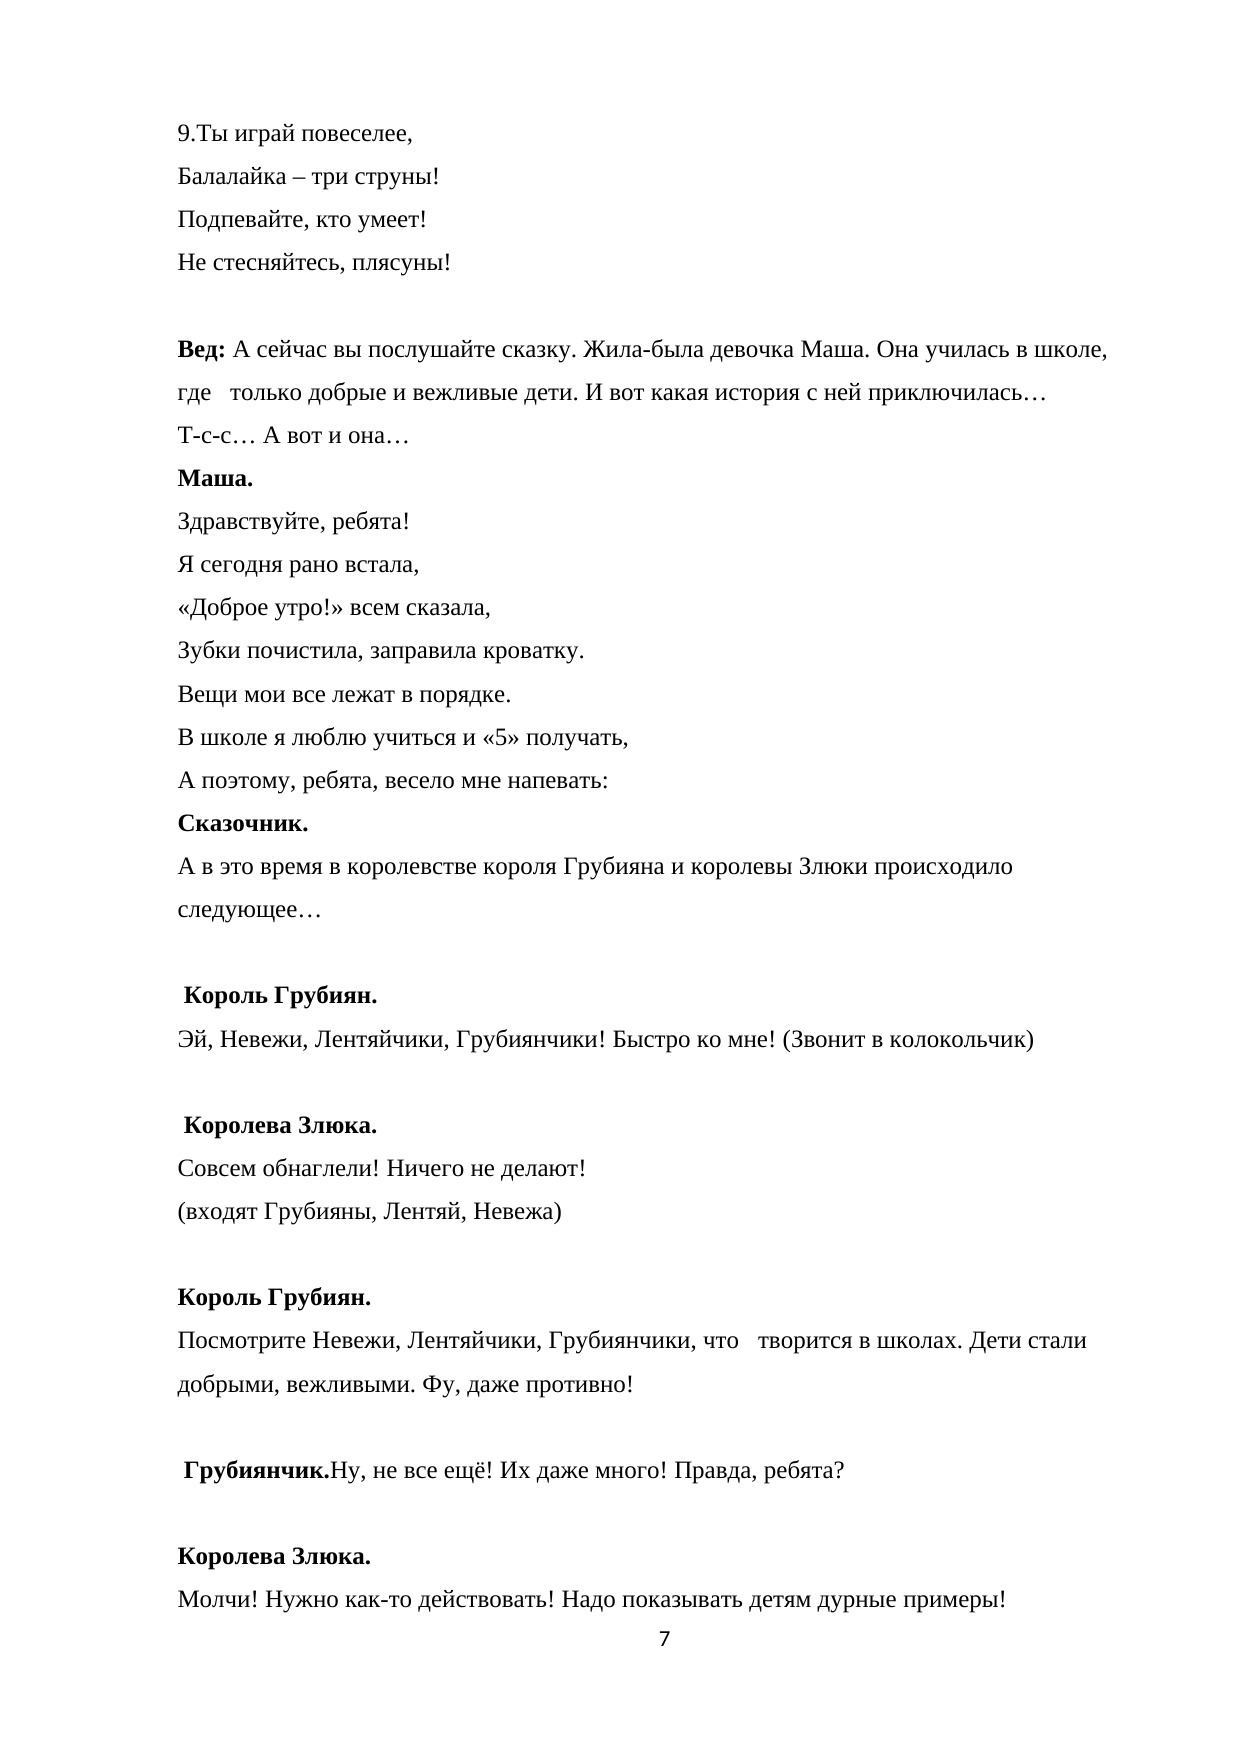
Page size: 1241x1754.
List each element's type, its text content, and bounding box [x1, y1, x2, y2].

text Маша. [177, 463, 1152, 492]
text (входят Грубияны, Лентяй, Невежа) [177, 1196, 1152, 1225]
text Сказочник. [177, 808, 1152, 837]
text Вещи мои все лежат в порядке. [177, 679, 1152, 707]
text Королева Злюка. [177, 1110, 1152, 1139]
text Посмотрите Невежи, Лентяйчики, Грубиянчики, что творится в школах. Дети стали добрыми, вежливыми. Фу, даже противно! [177, 1326, 1152, 1397]
text Я сегодня рано встала, [177, 549, 1152, 578]
text Совсем обнаглели! Ничего не делают! [177, 1153, 1152, 1182]
text Король Грубиян. [177, 1282, 1152, 1311]
text А поэтому, ребята, весело мне напевать: [177, 765, 1152, 794]
text Король Грубиян. [177, 981, 1152, 1009]
text Молчи! Нужно как-то действовать! Надо показывать детям дурные примеры! [177, 1584, 1152, 1613]
text Эй, Невежи, Лентяйчики, Грубиянчики! Быстро ко мне! (Звонит в колокольчик) [177, 1024, 1152, 1052]
text 9.Ты играй повеселее, Балалайка – три струны! Подпевайте, кто умеет! Не стесняйтесь, плясуны! [177, 118, 1152, 276]
text А в это время в королевстве короля Грубияна и королевы Злюки происходило следующее… [177, 851, 1152, 923]
text «Доброе утро!» всем сказала, [177, 592, 1152, 621]
text Здравствуйте, ребята! [177, 506, 1152, 535]
text Зубки почистила, заправила кроватку. [177, 636, 1152, 664]
text В школе я люблю учиться и «5» получать, [177, 722, 1152, 751]
text Королева Злюка. [177, 1541, 1152, 1570]
text Вед: А сейчас вы послушайте сказку. Жила-была девочка Маша. Она училась в школе, где только добрые и вежливые дети. И вот какая история с ней приключилась… [177, 334, 1152, 406]
text Грубиянчик.Ну, не все ещё! Их даже много! Правда, ребята? [177, 1455, 1152, 1484]
text Т-с-с… А вот и она… [177, 420, 1152, 449]
